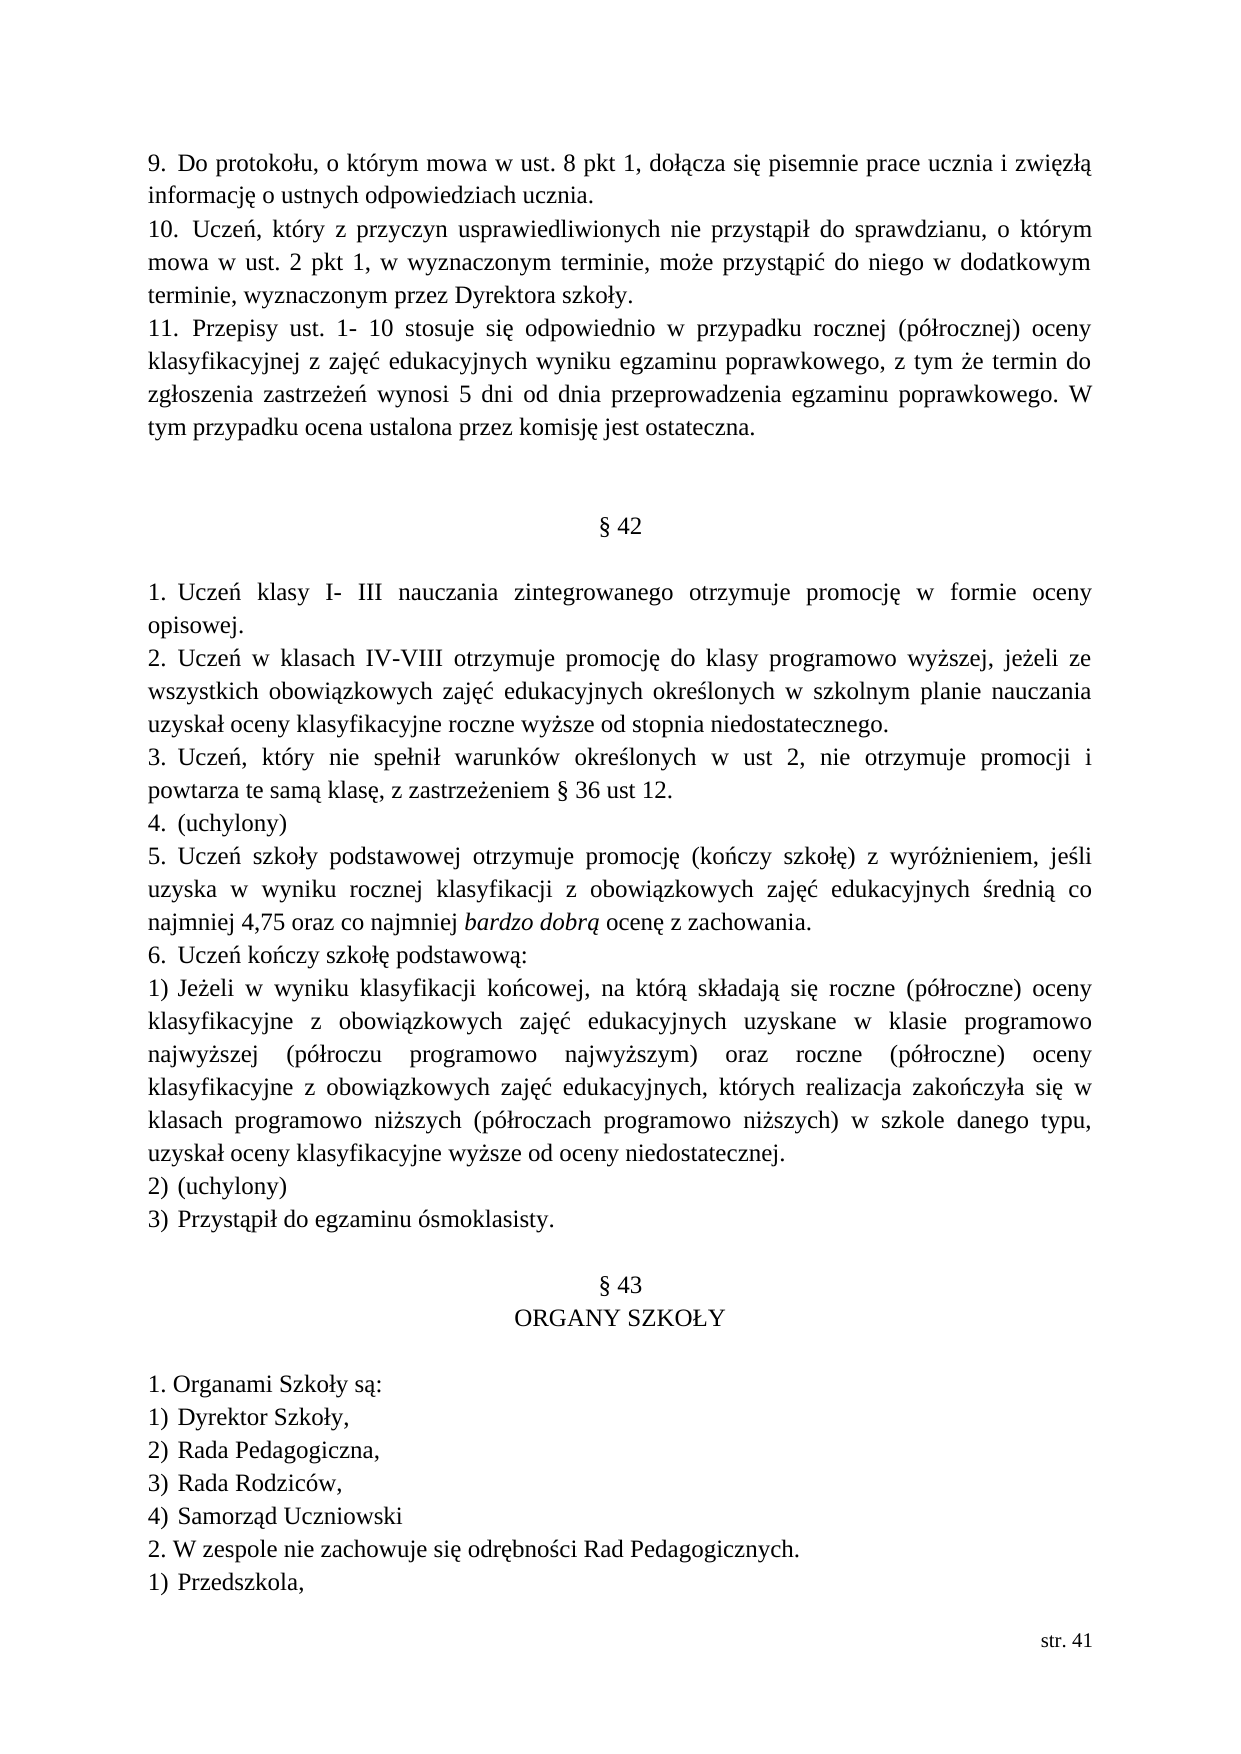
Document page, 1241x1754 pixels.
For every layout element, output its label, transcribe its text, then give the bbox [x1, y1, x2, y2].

text 2. W zespole nie zachowuje się odrębności Rad Pedagogicznych. [148, 1534, 1093, 1563]
list (uchylony) [148, 1171, 1093, 1200]
list (uchylony) [148, 808, 1093, 837]
list Przedszkola, [148, 1567, 1093, 1596]
list Samorząd Uczniowski [148, 1501, 1093, 1530]
list Uczeń klasy I- III nauczania zintegrowanego otrzymuje promocję w formie oceny opisowej. [148, 577, 1093, 639]
list Do protokołu, o którym mowa w ust. 8 pkt 1, dołącza się pisemnie prace ucznia i zwięzłą informację o ustnych odpowiedziach ucznia. [148, 148, 1093, 209]
text ORGANY SZKOŁY [148, 1303, 1093, 1332]
text 1. Organami Szkoły są: [148, 1369, 1093, 1398]
list Dyrektor Szkoły, [148, 1402, 1093, 1431]
list Przystąpił do egzaminu ósmoklasisty. [148, 1204, 1093, 1233]
list Uczeń, który z przyczyn usprawiedliwionych nie przystąpił do sprawdzianu, o którym mowa w ust. 2 pkt 1, w wyznaczonym terminie, może przystąpić do niego w dodatkowym terminie, wyznaczonym przez Dyrektora szkoły. [148, 214, 1093, 308]
list Uczeń, który nie spełnił warunków określonych w ust 2, nie otrzymuje promocji i powtarza te samą klasę, z zastrzeżeniem § 36 ust 12. [148, 742, 1093, 804]
list § 42 [148, 511, 1093, 539]
list Przepisy ust. 1- 10 stosuje się odpowiednio w przypadku rocznej (półrocznej) oceny klasyfikacyjnej z zajęć edukacyjnych wyniku egzaminu poprawkowego, z tym że termin do zgłoszenia zastrzeżeń wynosi 5 dni od dnia przeprowadzenia egzaminu poprawkowego. W tym przypadku ocena ustalona przez komisję jest ostateczna. [148, 313, 1093, 441]
list Uczeń w klasach IV-VIII otrzymuje promocję do klasy programowo wyższej, jeżeli ze wszystkich obowiązkowych zajęć edukacyjnych określonych w szkolnym planie nauczania uzyskał oceny klasyfikacyjne roczne wyższe od stopnia niedostatecznego. [148, 643, 1093, 738]
list Uczeń kończy szkołę podstawową: [148, 940, 1093, 969]
list Rada Pedagogiczna, [148, 1435, 1093, 1464]
list Uczeń szkoły podstawowej otrzymuje promocję (kończy szkołę) z wyróżnieniem, jeśli uzyska w wyniku rocznej klasyfikacji z obowiązkowych zajęć edukacyjnych średnią co najmniej 4,75 oraz co najmniej bardzo dobrą ocenę z zachowania. [148, 841, 1093, 936]
list Jeżeli w wyniku klasyfikacji końcowej, na którą składają się roczne (półroczne) oceny klasyfikacyjne z obowiązkowych zajęć edukacyjnych uzyskane w klasie programowo najwyższej (półroczu programowo najwyższym) oraz roczne (półroczne) oceny klasyfikacyjne z obowiązkowych zajęć edukacyjnych, których realizacja zakończyła się w klasach programowo niższych (półroczach programowo niższych) w szkole danego typu, uzyskał oceny klasyfikacyjne wyższe od oceny niedostatecznej. [148, 973, 1093, 1167]
list § 43 [148, 1270, 1093, 1299]
list Rada Rodziców, [148, 1468, 1093, 1497]
